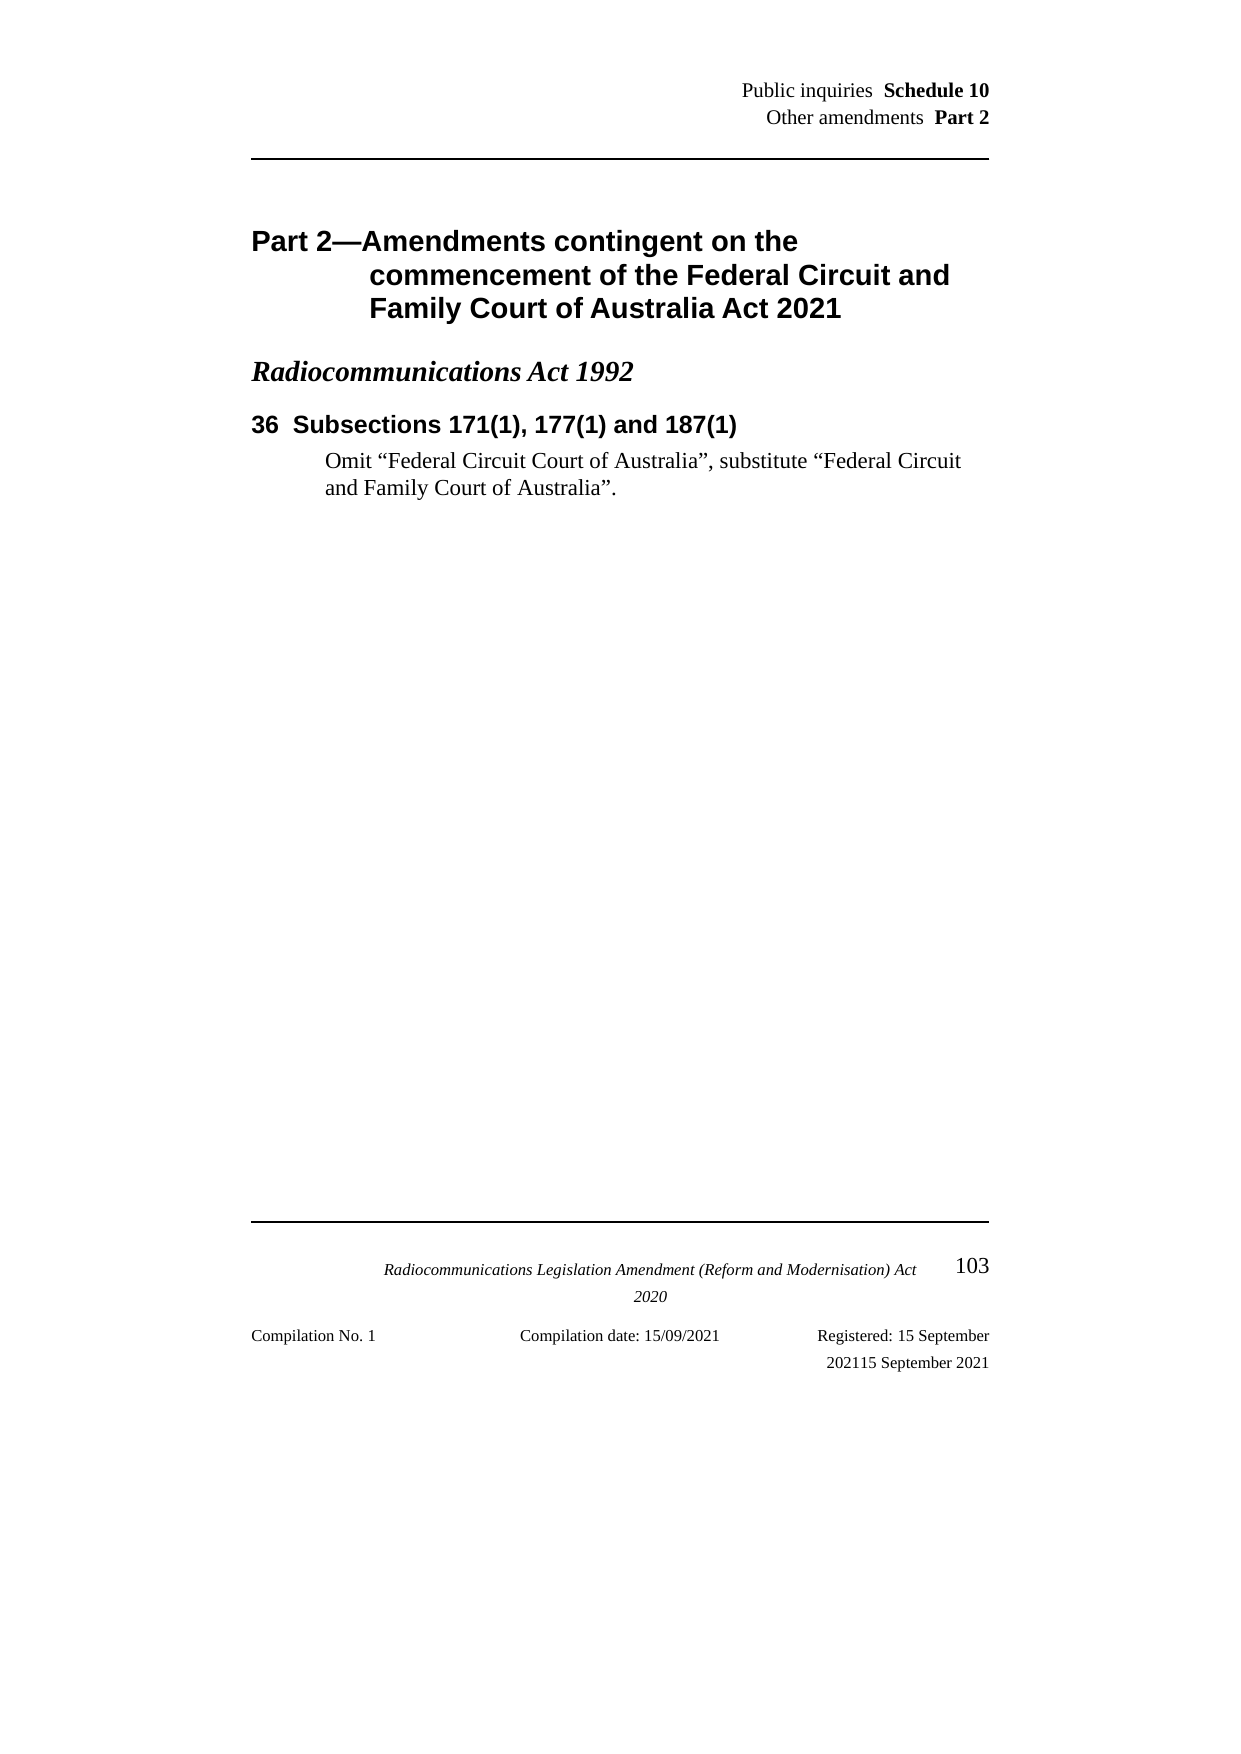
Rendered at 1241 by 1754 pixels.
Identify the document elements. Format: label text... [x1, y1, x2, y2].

text Radiocommunications Act 1992 [251, 354, 989, 387]
text Omit “Federal Circuit Court of Australia”, substitute “Federal Circuit and Family Court of Australia”. [325, 447, 989, 500]
text Part 2—Amendments contingent on the commencement of the Federal Circuit and Family Court of Australia Act 2021 [251, 224, 989, 325]
text 36 Subsections 171(1), 177(1) and 187(1) [251, 410, 989, 439]
